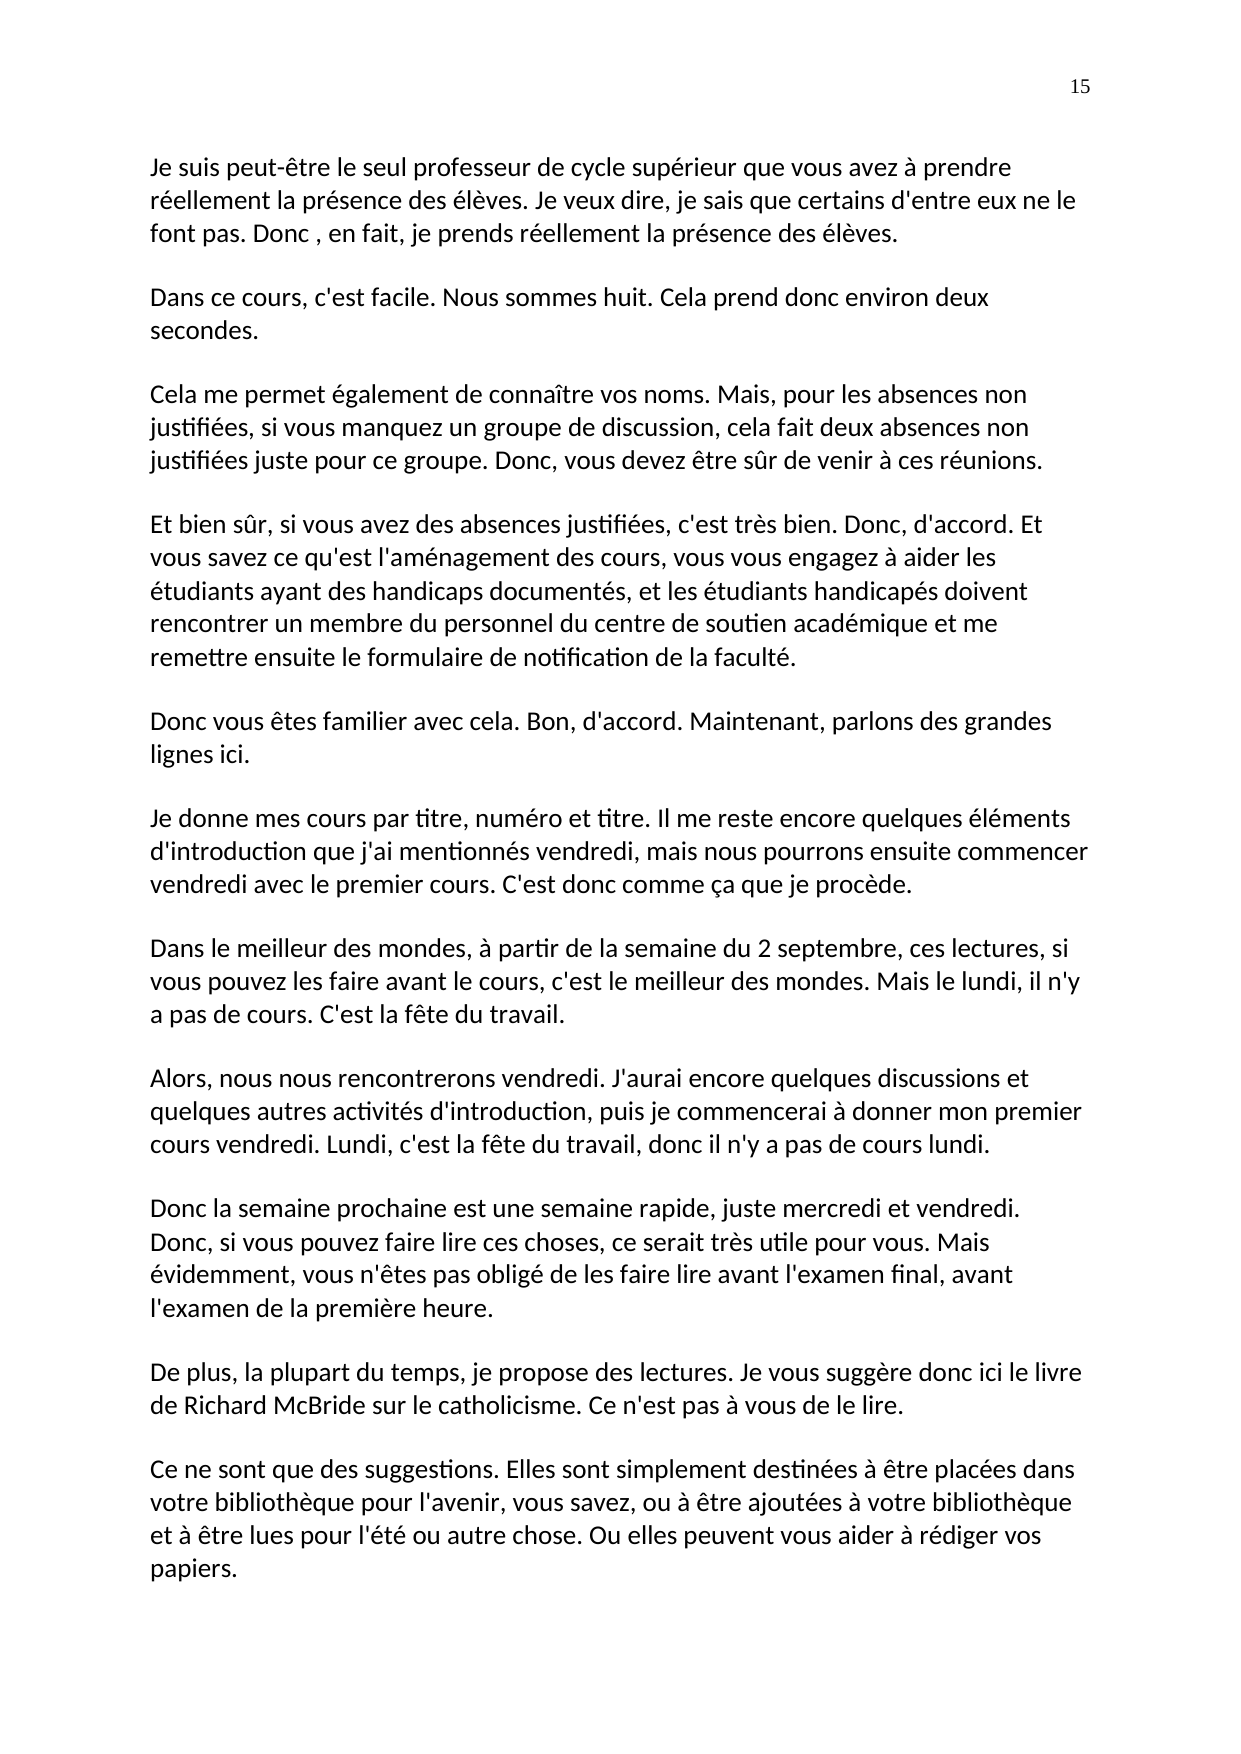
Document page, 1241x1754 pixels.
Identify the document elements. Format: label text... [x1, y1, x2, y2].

text Je donne mes cours par titre, numéro et titre. Il me reste encore quelques éléments d'introduction que j'ai mentionnés vendredi, mais nous pourrons ensuite commencer vendredi avec le premier cours. C'est donc comme ça que je procède. [150, 801, 1090, 900]
text Donc vous êtes familier avec cela. Bon, d'accord. Maintenant, parlons des grandes lignes ici. [150, 704, 1090, 770]
text Donc la semaine prochaine est une semaine rapide, juste mercredi et vendredi. Donc, si vous pouvez faire lire ces choses, ce serait très utile pour vous. Mais évidemment, vous n'êtes pas obligé de les faire lire avant l'examen final, avant l'examen de la première heure. [150, 1192, 1090, 1324]
text De plus, la plupart du temps, je propose des lectures. Je vous suggère donc ici le livre de Richard McBride sur le catholicisme. Ce n'est pas à vous de le lire. [150, 1355, 1090, 1421]
text Dans le meilleur des mondes, à partir de la semaine du 2 septembre, ces lectures, si vous pouvez les faire avant le cours, c'est le meilleur des mondes. Mais le lundi, il n'y a pas de cours. C'est la fête du travail. [150, 931, 1090, 1030]
text Et bien sûr, si vous avez des absences justifiées, c'est très bien. Donc, d'accord. Et vous savez ce qu'est l'aménagement des cours, vous vous engagez à aider les étudiants ayant des handicaps documentés, et les étudiants handicapés doivent rencontrer un membre du personnel du centre de soutien académique et me remettre ensuite le formulaire de notification de la faculté. [150, 508, 1090, 673]
text Ce ne sont que des suggestions. Elles sont simplement destinées à être placées dans votre bibliothèque pour l'avenir, vous savez, ou à être ajoutées à votre bibliothèque et à être lues pour l'été ou autre chose. Ou elles peuvent vous aider à rédiger vos papiers. [150, 1452, 1090, 1584]
text Alors, nous nous rencontrerons vendredi. J'aurai encore quelques discussions et quelques autres activités d'introduction, puis je commencerai à donner mon premier cours vendredi. Lundi, c'est la fête du travail, donc il n'y a pas de cours lundi. [150, 1061, 1090, 1161]
text Je suis peut-être le seul professeur de cycle supérieur que vous avez à prendre réellement la présence des élèves. Je veux dire, je sais que certains d'entre eux ne le font pas. Donc , en fait, je prends réellement la présence des élèves. [150, 150, 1090, 249]
text Cela me permet également de connaître vos noms. Mais, pour les absences non justifiées, si vous manquez un groupe de discussion, cela fait deux absences non justifiées juste pour ce groupe. Donc, vous devez être sûr de venir à ces réunions. [150, 377, 1090, 476]
text Dans ce cours, c'est facile. Nous sommes huit. Cela prend donc environ deux secondes. [150, 280, 1090, 346]
